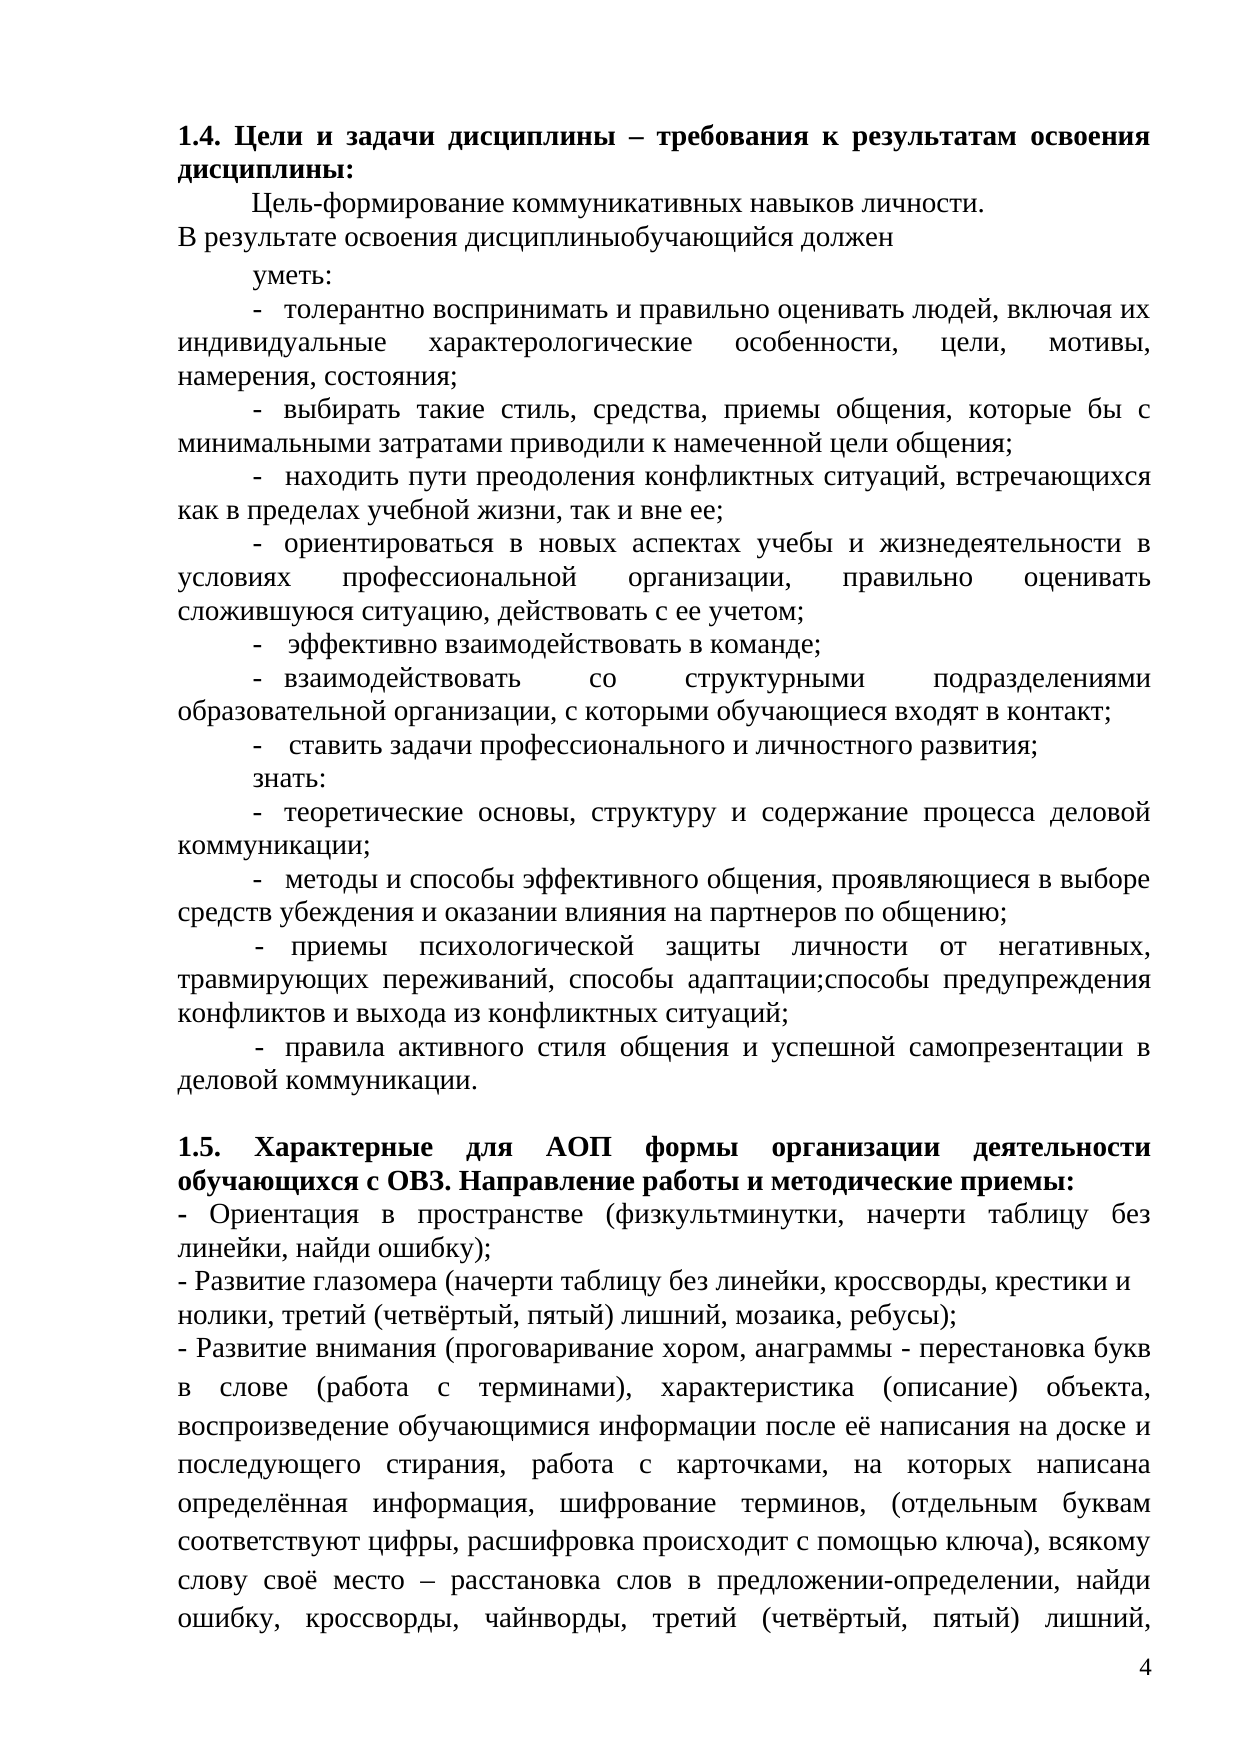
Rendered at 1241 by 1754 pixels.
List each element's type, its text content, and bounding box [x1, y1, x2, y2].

text 1.4. Цели и задачи дисциплины – требования к результатам освоения дисциплины: [177, 118, 1152, 185]
list толерантно воспринимать и правильно оценивать людей, включая их индивидуальные характерологические особенности, цели, мотивы, намерения, состояния; [177, 291, 1152, 391]
list эффективно взаимодействовать в команде; [177, 626, 1152, 660]
list теоретические основы, структуру и содержание процесса деловой коммуникации; [177, 794, 1152, 861]
list находить пути преодоления конфликтных ситуаций, встречающихся как в пределах учебной жизни, так и вне ее; [177, 458, 1152, 526]
list ставить задачи профессионального и личностного развития; [177, 727, 1152, 760]
text - Ориентация в пространстве (физкультминутки, начерти таблицу без линейки, найди ошибку); [177, 1196, 1152, 1263]
list выбирать такие стиль, средства, приемы общения, которые бы с минимальными затратами приводили к намеченной цели общения; [177, 391, 1152, 458]
text знать: [177, 760, 1152, 794]
list взаимодействовать со структурными подразделениями образовательной организации, с которыми обучающиеся входят в контакт; [177, 660, 1152, 727]
list ориентироваться в новых аспектах учебы и жизнедеятельности в условиях профессиональной организации, правильно оценивать сложившуюся ситуацию, действовать с ее учетом; [177, 526, 1152, 626]
text 1.5. Характерные для АОП формы организации деятельности обучающихся с ОВЗ. Направление работы и методические приемы: [177, 1129, 1152, 1196]
list приемы психологической защиты личности от негативных, травмирующих переживаний, способы адаптации;способы предупреждения конфликтов и выхода из конфликтных ситуаций; [177, 928, 1152, 1029]
text - Развитие глазомера (начерти таблицу без линейки, кроссворды, крестики и нолики, третий (четвёртый, пятый) лишний, мозаика, ребусы); [177, 1263, 1152, 1331]
list методы и способы эффективного общения, проявляющиеся в выборе средств убеждения и оказании влияния на партнеров по общению; [177, 861, 1152, 928]
text Цель-формирование коммуникативных навыков личности. [177, 185, 1152, 219]
text уметь: [177, 257, 1152, 291]
list правила активного стиля общения и успешной самопрезентации в деловой коммуникации. [177, 1029, 1152, 1096]
text В результате освоения дисциплиныобучающийся должен [177, 219, 1152, 252]
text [177, 1331, 1152, 1634]
